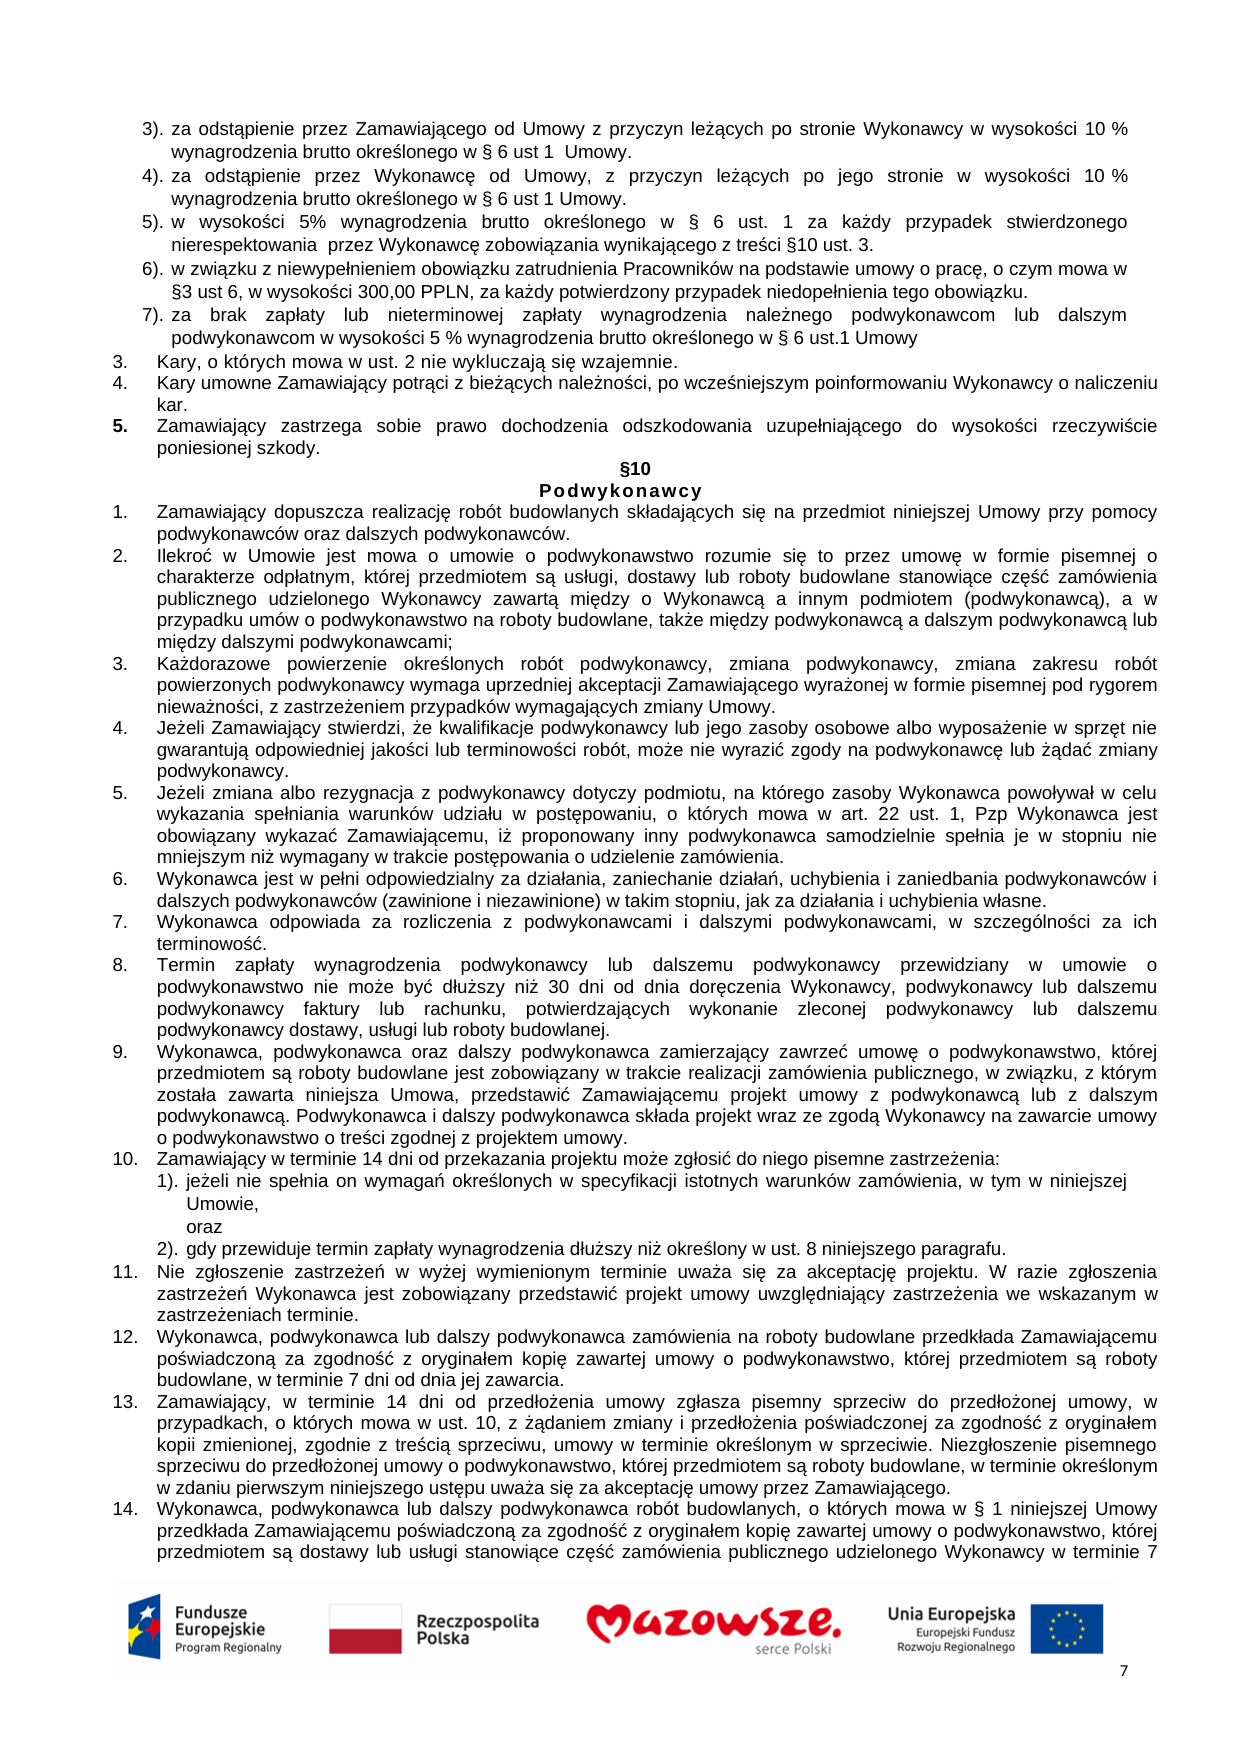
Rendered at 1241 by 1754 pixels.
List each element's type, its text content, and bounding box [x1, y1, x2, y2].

list Jeżeli zmiana albo rezygnacja z podwykonawcy dotyczy podmiotu, na którego zasoby Wykonawca powoływał w celu wykazania spełniania warunków udziału w postępowaniu, o których mowa w art. 22 ust. 1, Pzp Wykonawca jest obowiązany wykazać Zamawiającemu, iż proponowany inny podwykonawca samodzielnie spełnia je w stopniu nie mniejszym niż wymagany w trakcie postępowania o udzielenie zamówienia. [112, 782, 1158, 868]
picture [112, 1578, 1120, 1676]
text §10 [112, 458, 1158, 480]
list za odstąpienie przez Zamawiającego od Umowy z przyczyn leżących po stronie Wykonawcy w wysokości 10 % wynagrodzenia brutto określonego w § 6 ust 1 Umowy. [142, 118, 1128, 163]
text Podwykonawcy [112, 480, 1128, 501]
list Wykonawca, podwykonawca oraz dalszy podwykonawca zamierzający zawrzeć umowę o podwykonawstwo, której przedmiotem są roboty budowlane jest zobowiązany w trakcie realizacji zamówienia publicznego, w związku, z którym została zawarta niniejsza Umowa, przedstawić Zamawiającemu projekt umowy z podwykonawcą lub z dalszym podwykonawcą. Podwykonawca i dalszy podwykonawca składa projekt wraz ze zgodą Wykonawcy na zawarcie umowy o podwykonawstwo o treści zgodnej z projektem umowy. [112, 1040, 1158, 1148]
list gdy przewiduje termin zapłaty wynagrodzenia dłuższy niż określony w ust. 8 niniejszego paragrafu. [157, 1238, 1128, 1259]
list Jeżeli Zamawiający stwierdzi, że kwalifikacje podwykonawcy lub jego zasoby osobowe albo wyposażenie w sprzęt nie gwarantują odpowiedniej jakości lub terminowości robót, może nie wyrazić zgody na podwykonawcę lub żądać zmiany podwykonawcy. [112, 717, 1158, 782]
list Termin zapłaty wynagrodzenia podwykonawcy lub dalszemu podwykonawcy przewidziany w umowie o podwykonawstwo nie może być dłuższy niż 30 dni od dnia doręczenia Wykonawcy, podwykonawcy lub dalszemu podwykonawcy faktury lub rachunku, potwierdzających wykonanie zleconej podwykonawcy lub dalszemu podwykonawcy dostawy, usługi lub roboty budowlanej. [112, 954, 1158, 1040]
list Zamawiający, w terminie 14 dni od przedłożenia umowy zgłasza pisemny sprzeciw do przedłożonej umowy, w przypadkach, o których mowa w ust. 10, z żądaniem zmiany i przedłożenia poświadczonej za zgodność z oryginałem kopii zmienionej, zgodnie z treścią sprzeciwu, umowy w terminie określonym w sprzeciwie. Niezgłoszenie pisemnego sprzeciwu do przedłożonej umowy o podwykonawstwo, której przedmiotem są roboty budowlane, w terminie określonym w zdaniu pierwszym niniejszego ustępu uważa się za akceptację umowy przez Zamawiającego. [112, 1390, 1158, 1498]
list Ilekroć w Umowie jest mowa o umowie o podwykonawstwo rozumie się to przez umowę w formie pisemnej o charakterze odpłatnym, której przedmiotem są usługi, dostawy lub roboty budowlane stanowiące część zamówienia publicznego udzielonego Wykonawcy zawartą między o Wykonawcą a innym podmiotem (podwykonawcą), a w przypadku umów o podwykonawstwo na roboty budowlane, także między podwykonawcą a dalszym podwykonawcą lub między dalszymi podwykonawcami; [112, 544, 1158, 652]
list jeżeli nie spełnia on wymagań określonych w specyfikacji istotnych warunków zamówienia, w tym w niniejszej Umowie, [157, 1170, 1128, 1214]
list za brak zapłaty lub nieterminowej zapłaty wynagrodzenia należnego podwykonawcom lub dalszym podwykonawcom w wysokości 5 % wynagrodzenia brutto określonego w § 6 ust.1 Umowy [142, 304, 1128, 349]
list Każdorazowe powierzenie określonych robót podwykonawcy, zmiana podwykonawcy, zmiana zakresu robót powierzonych podwykonawcy wymaga uprzedniej akceptacji Zamawiającego wyrażonej w formie pisemnej pod rygorem nieważności, z zastrzeżeniem przypadków wymagających zmiany Umowy. [112, 652, 1158, 717]
list w związku z niewypełnieniem obowiązku zatrudnienia Pracowników na podstawie umowy o pracę, o czym mowa w §3 ust 6, w wysokości 300,00 PPLN, za każdy potwierdzony przypadek niedopełnienia tego obowiązku. [142, 257, 1128, 302]
text oraz [157, 1216, 1128, 1238]
list Wykonawca odpowiada za rozliczenia z podwykonawcami i dalszymi podwykonawcami, w szczególności za ich terminowość. [112, 911, 1158, 954]
list w wysokości 5% wynagrodzenia brutto określonego w § 6 ust. 1 za każdy przypadek stwierdzonego nierespektowania przez Wykonawcę zobowiązania wynikającego z treści §10 ust. 3. [142, 211, 1128, 256]
list Wykonawca jest w pełni odpowiedzialny za działania, zaniechanie działań, uchybienia i zaniedbania podwykonawców i dalszych podwykonawców (zawinione i niezawinione) w takim stopniu, jak za działania i uchybienia własne. [112, 868, 1158, 911]
list Kary, o których mowa w ust. 2 nie wykluczają się wzajemnie. [112, 350, 1122, 372]
list Nie zgłoszenie zastrzeżeń w wyżej wymienionym terminie uważa się za akceptację projektu. W razie zgłoszenia zastrzeżeń Wykonawca jest zobowiązany przedstawić projekt umowy uwzględniający zastrzeżenia we wskazanym w zastrzeżeniach terminie. [112, 1261, 1158, 1326]
list Kary umowne Zamawiający potrąci z bieżących należności, po wcześniejszym poinformowaniu Wykonawcy o naliczeniu kar. [112, 372, 1158, 415]
list Wykonawca, podwykonawca lub dalszy podwykonawca zamówienia na roboty budowlane przedkłada Zamawiającemu poświadczoną za zgodność z oryginałem kopię zawartej umowy o podwykonawstwo, której przedmiotem są roboty budowlane, w terminie 7 dni od dnia jej zawarcia. [112, 1326, 1158, 1390]
list za odstąpienie przez Wykonawcę od Umowy, z przyczyn leżących po jego stronie w wysokości 10 % wynagrodzenia brutto określonego w § 6 ust 1 Umowy. [142, 164, 1128, 209]
list Zamawiający dopuszcza realizację robót budowlanych składających się na przedmiot niniejszej Umowy przy pomocy podwykonawców oraz dalszych podwykonawców. [112, 501, 1158, 544]
list Zamawiający zastrzega sobie prawo dochodzenia odszkodowania uzupełniającego do wysokości rzeczywiście poniesionej szkody. [112, 415, 1158, 458]
list Zamawiający w terminie 14 dni od przekazania projektu może zgłosić do niego pisemne zastrzeżenia: [112, 1148, 1158, 1170]
